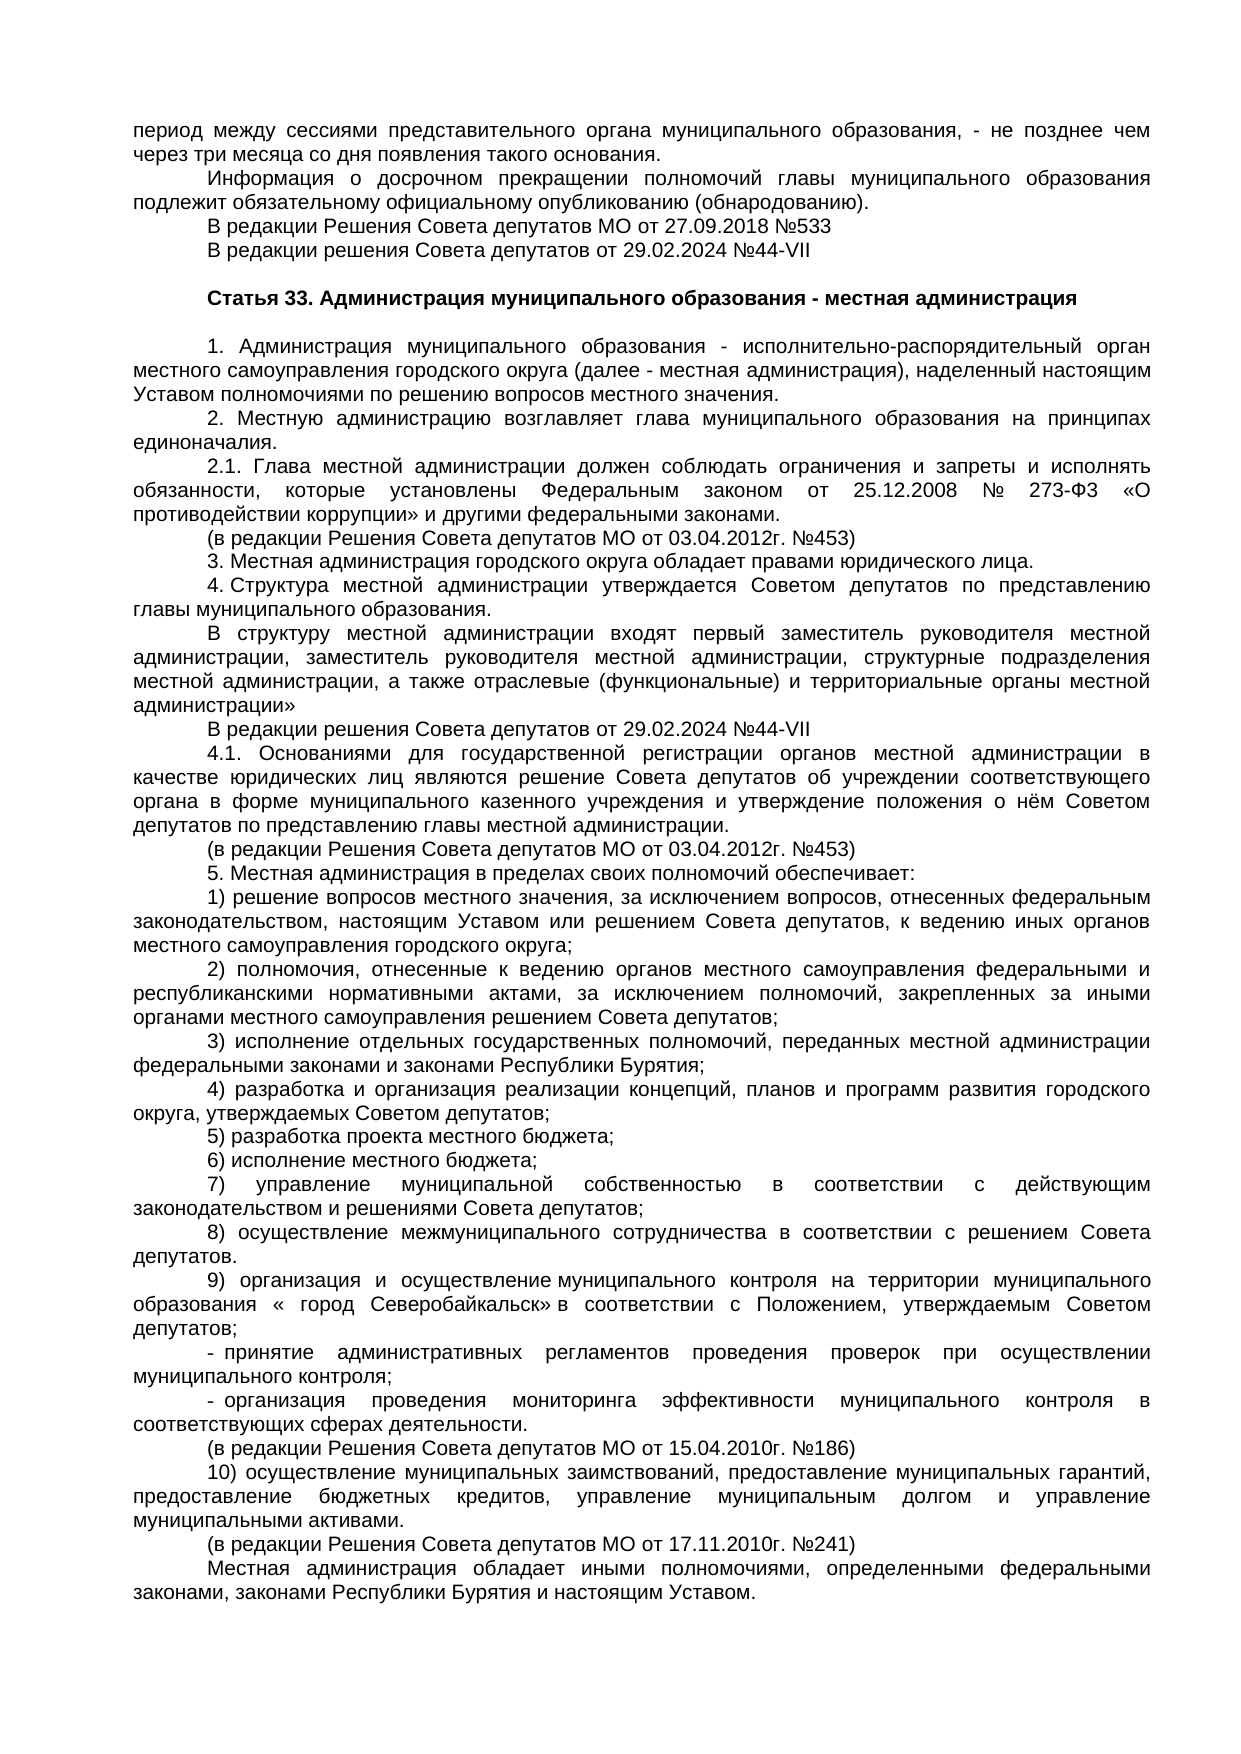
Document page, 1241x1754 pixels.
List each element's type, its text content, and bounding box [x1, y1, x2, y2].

text 9) организация и осуществление муниципального контроля на территории муниципального образования « город Северобайкальск» в соответствии с Положением, утверждаемым Советом депутатов; [133, 1268, 1152, 1340]
text 8) осуществление межмуниципального сотрудничества в соответствии с решением Совета депутатов. [133, 1220, 1152, 1268]
text Информация о досрочном прекращении полномочий главы муниципального образования подлежит обязательному официальному опубликованию (обнародованию). [133, 166, 1152, 214]
text 5. Местная администрация в пределах своих полномочий обеспечивает: [133, 861, 1152, 885]
text 1) решение вопросов местного значения, за исключением вопросов, отнесенных федеральным законодательством, настоящим Уставом или решением Совета депутатов, к ведению иных органов местного самоуправления городского округа; [133, 885, 1152, 957]
text 1. Администрация муниципального образования - исполнительно-распорядительный орган местного самоуправления городского округа (далее - местная администрация), наделенный настоящим Уставом полномочиями по решению вопросов местного значения. [133, 334, 1152, 406]
text - принятие административных регламентов проведения проверок при осуществлении муниципального контроля; [133, 1340, 1152, 1388]
text (в редакции Решения Совета депутатов МО от 03.04.2012г. №453) [133, 837, 1152, 861]
text В редакции решения Совета депутатов от 29.02.2024 №44-VII [133, 717, 1152, 741]
text Местная администрация обладает иными полномочиями, определенными федеральными законами, законами Республики Бурятия и настоящим Уставом. [133, 1556, 1152, 1604]
text - организация проведения мониторинга эффективности муниципального контроля в соответствующих сферах деятельности. [133, 1388, 1152, 1436]
text 7) управление муниципальной собственностью в соответствии с действующим законодательством и решениями Совета депутатов; [133, 1172, 1152, 1220]
text 3) исполнение отдельных государственных полномочий, переданных местной администрации федеральными законами и законами Республики Бурятия; [133, 1028, 1152, 1076]
text (в редакции Решения Совета депутатов МО от 03.04.2012г. №453) [133, 525, 1152, 549]
text Статья 33. Администрация муниципального образования - местная администрация [133, 286, 1152, 310]
text 4.1. Основаниями для государственной регистрации органов местной администрации в качестве юридических лиц являются решение Совета депутатов об учреждении соответствующего органа в форме муниципального казенного учреждения и утверждение положения о нём Советом депутатов по представлению главы местной администрации. [133, 741, 1152, 837]
text 10) осуществление муниципальных заимствований, предоставление муниципальных гарантий, предоставление бюджетных кредитов, управление муниципальным долгом и управление муниципальными активами. [133, 1460, 1152, 1532]
text 2. Местную администрацию возглавляет глава муниципального образования на принципах единоначалия. [133, 406, 1152, 453]
text (в редакции Решения Совета депутатов МО от 17.11.2010г. №241) [133, 1532, 1152, 1556]
text 6) исполнение местного бюджета; [133, 1148, 1152, 1172]
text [133, 118, 1152, 166]
text 2) полномочия, отнесенные к ведению органов местного самоуправления федеральными и республиканскими нормативными актами, за исключением полномочий, закрепленных за иными органами местного самоуправления решением Совета депутатов; [133, 957, 1152, 1028]
text В структуру местной администрации входят первый заместитель руководителя местной администрации, заместитель руководителя местной администрации, структурные подразделения местной администрации, а также отраслевые (функциональные) и территориальные органы местной администрации» [133, 621, 1152, 717]
text 5) разработка проекта местного бюджета; [133, 1124, 1152, 1148]
text 2.1. Глава местной администрации должен соблюдать ограничения и запреты и исполнять обязанности, которые установлены Федеральным законом от 25.12.2008 № 273-Ф3 «О противодействии коррупции» и другими федеральными законами. [133, 453, 1152, 525]
text 4) разработка и организация реализации концепций, планов и программ развития городского округа, утверждаемых Советом депутатов; [133, 1076, 1152, 1124]
text 4. Структура местной администрации утверждается Советом депутатов по представлению главы муниципального образования. [133, 573, 1152, 621]
text В редакции Решения Совета депутатов МО от 27.09.2018 №533 [133, 214, 1152, 238]
text 3. Местная администрация городского округа обладает правами юридического лица. [133, 549, 1152, 573]
text (в редакции Решения Совета депутатов МО от 15.04.2010г. №186) [133, 1436, 1152, 1460]
text В редакции решения Совета депутатов от 29.02.2024 №44-VII [133, 238, 1152, 262]
